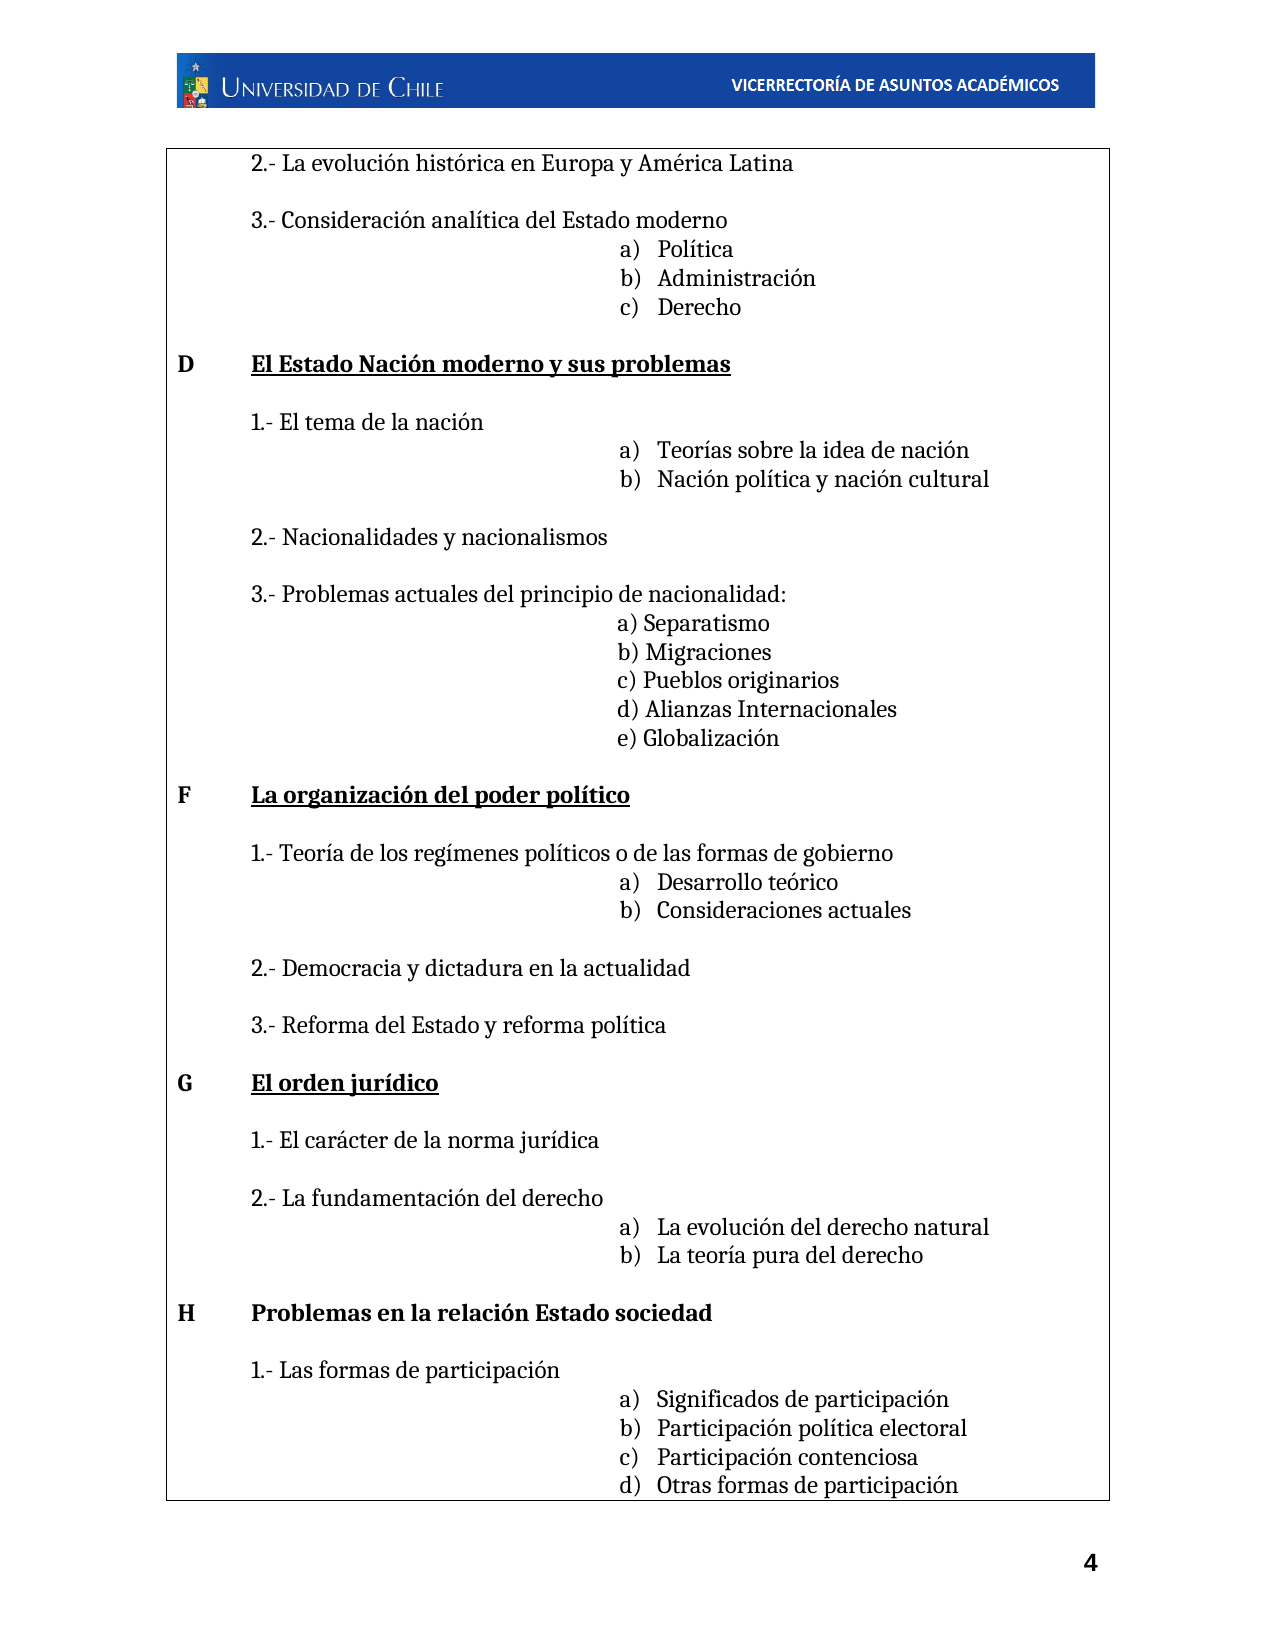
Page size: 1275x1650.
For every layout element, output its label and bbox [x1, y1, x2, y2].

picture [176, 53, 1094, 107]
table_cell [167, 149, 1109, 1500]
